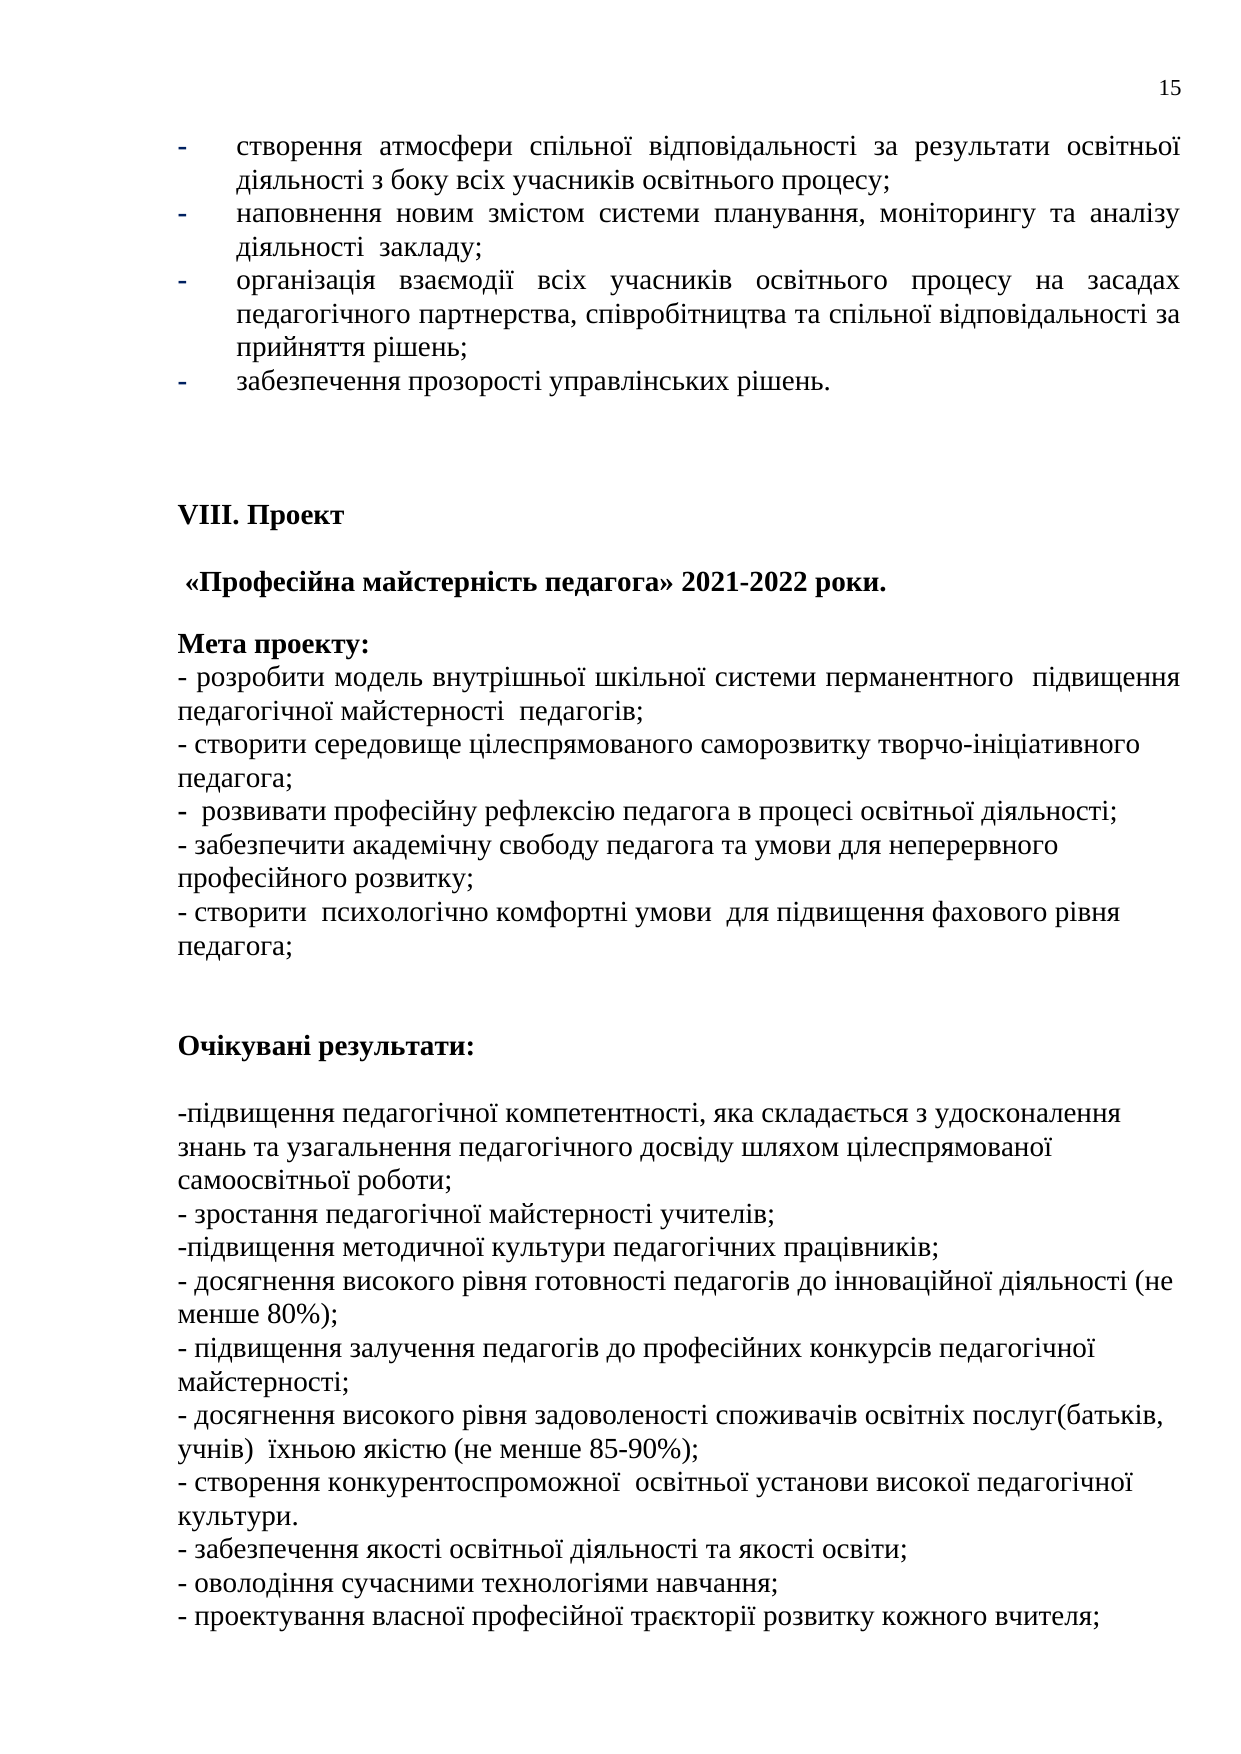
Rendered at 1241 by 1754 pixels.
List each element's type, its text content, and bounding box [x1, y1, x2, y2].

text - забезпечення якості освітньої діяльності та якості освіти; [177, 1531, 1181, 1565]
text - розвивати професійну рефлексію педагога в процесі освітньої діяльності; [177, 793, 1181, 827]
text - досягнення високого рівня готовності педагогів до інноваційної діяльності (не менше 80%); [177, 1263, 1181, 1330]
list наповнення новим змістом системи планування, моніторингу та аналізу діяльності закладу; [177, 195, 1181, 262]
text - створити психологічно комфортні умови для підвищення фахового рівня педагога; [177, 894, 1181, 961]
text VIІІ. Проект [177, 497, 1181, 531]
text Мета проекту: [177, 626, 1181, 659]
text - розробити модель внутрішньої шкільної системи перманентного підвищення педагогічної майстерності педагогів; [177, 659, 1181, 726]
list забезпечення прозорості управлінських рішень. [177, 363, 1181, 397]
text - зростання педагогічної майстерності учителів; [177, 1196, 1181, 1229]
text - забезпечити академічну свободу педагога та умови для неперервного професійного розвитку; [177, 827, 1181, 894]
text - створити середовище цілеспрямованого саморозвитку творчо-ініціативного педагога; [177, 726, 1181, 793]
list організація взаємодії всіх учасників освітнього процесу на засадах педагогічного партнерства, співробітництва та спільної відповідальності за прийняття рішень; [177, 262, 1181, 363]
text «Професійна майстерність педагога» 2021-2022 роки. [177, 564, 1181, 598]
text - підвищення залучення педагогів до професійних конкурсів педагогічної майстерності; [177, 1330, 1181, 1397]
text Очікувані результати: [177, 1028, 1181, 1062]
text -підвищення педагогічної компетентності, яка складається з удосконалення знань та узагальнення педагогічного досвіду шляхом цілеспрямованої самоосвітньої роботи; [177, 1095, 1181, 1196]
list створення атмосфери спільної відповідальності за результати освітньої діяльності з боку всіх учасників освітнього процесу; [177, 128, 1181, 195]
text -підвищення методичної культури педагогічних працівників; [177, 1229, 1181, 1263]
text - оволодіння сучасними технологіями навчання; [177, 1565, 1181, 1598]
text - створення конкурентоспроможної освітньої установи високої педагогічної культури. [177, 1464, 1181, 1531]
text - проектування власної професійної траєкторії розвитку кожного вчителя; [177, 1598, 1181, 1632]
list - досягнення високого рівня задоволеності споживачів освітніх послуг(батьків, учнів) їхньою якістю (не менше 85-90%); [177, 1397, 1181, 1464]
